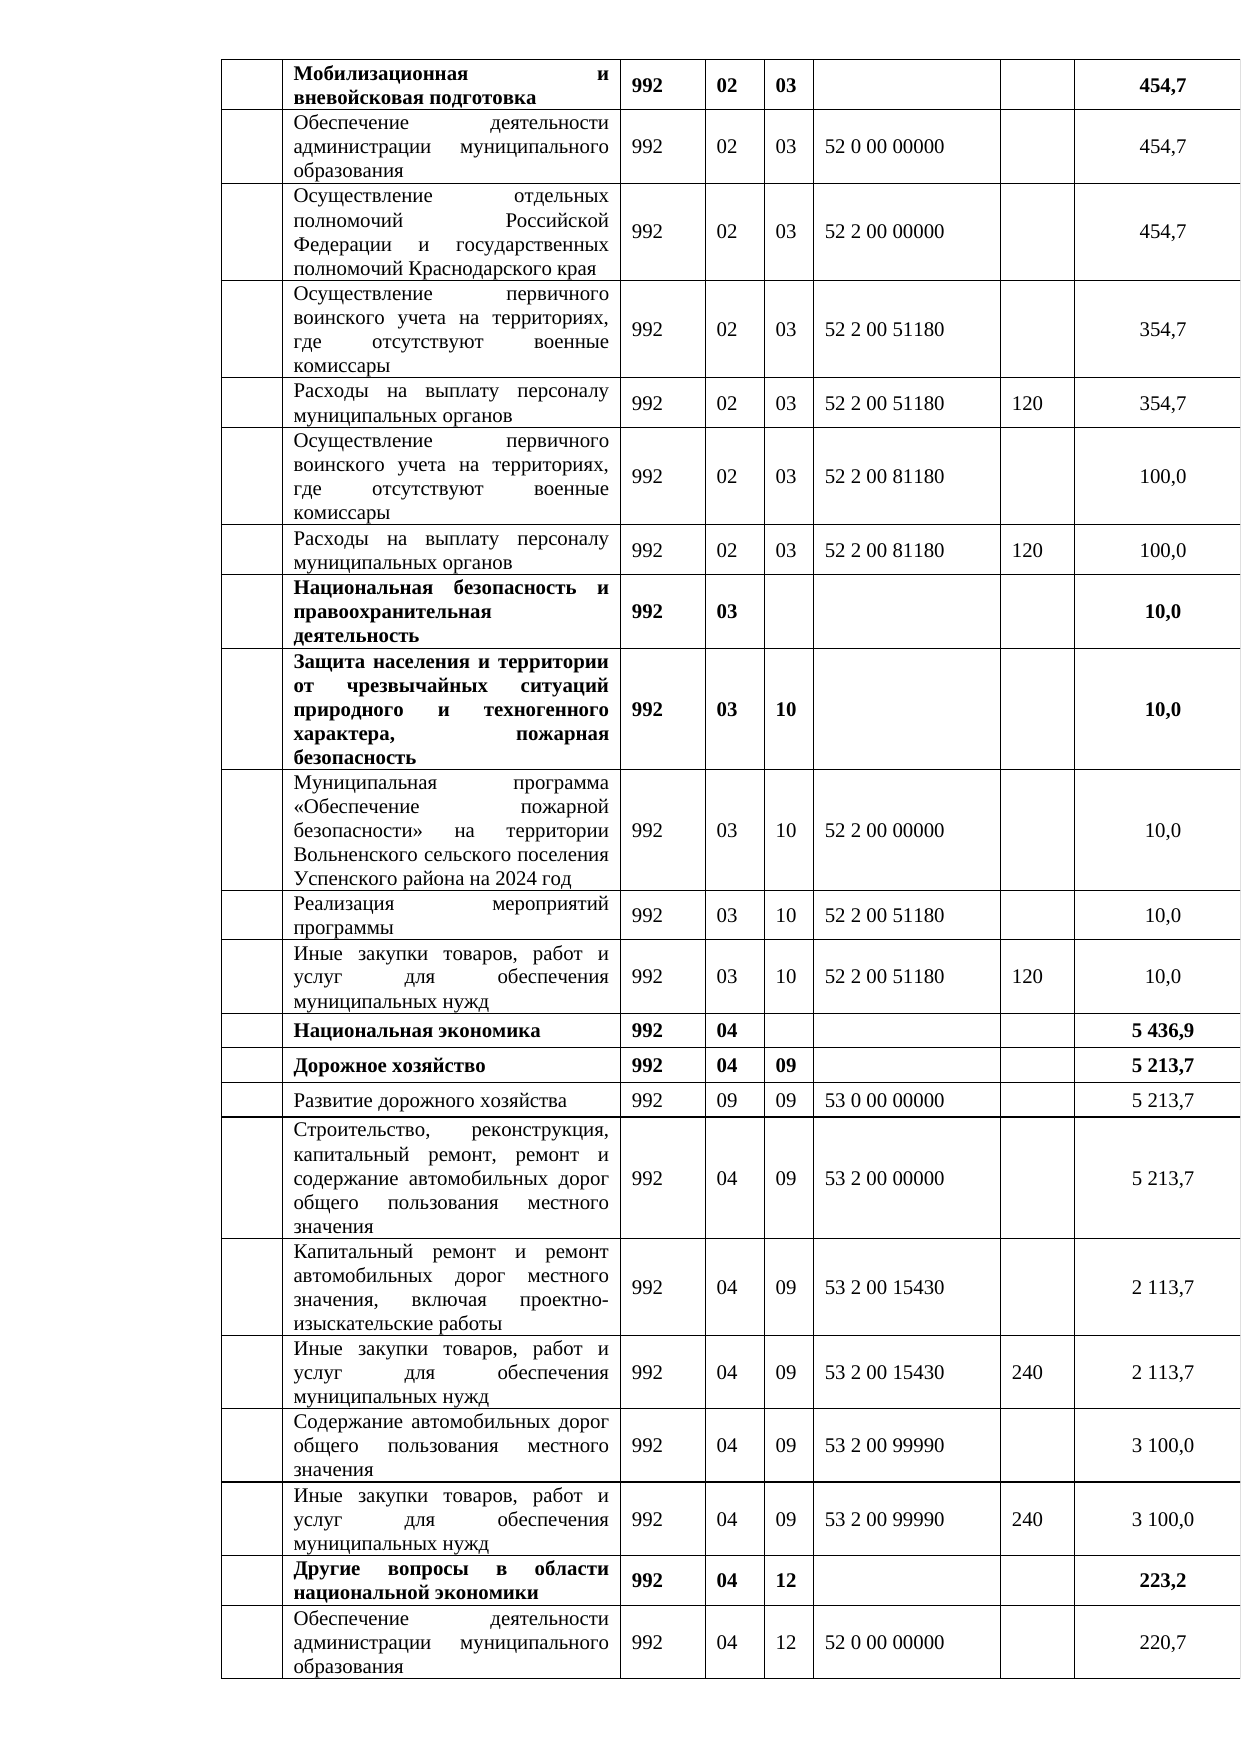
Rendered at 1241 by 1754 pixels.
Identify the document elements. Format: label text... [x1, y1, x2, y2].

table_cell 10 [765, 940, 813, 1013]
table_cell [222, 1239, 282, 1335]
table_cell [222, 1014, 282, 1047]
table_cell [222, 525, 282, 574]
table_cell 220,7 [1075, 1606, 1240, 1678]
table_cell 454,7 [1075, 184, 1240, 280]
table_cell 120 [1001, 525, 1074, 574]
table_cell Осуществление первичного воинского учета на территориях, где отсутствуют военные комиссары [283, 428, 620, 524]
table_cell [1001, 649, 1074, 769]
table_cell [222, 1118, 282, 1238]
table_cell [1001, 1014, 1074, 1047]
table_cell 04 [706, 1048, 764, 1082]
table_cell [222, 378, 282, 427]
table_cell 52 2 00 81180 [814, 428, 1000, 524]
table_cell [222, 428, 282, 524]
table_cell [1001, 1409, 1074, 1481]
table_cell 52 2 00 81180 [814, 525, 1000, 574]
table_cell Иные закупки товаров, работ и услуг для обеспечения муниципальных нужд [283, 1336, 620, 1408]
table_cell 03 [706, 891, 764, 939]
table_cell 52 0 00 00000 [814, 1606, 1000, 1678]
table_cell 100,0 [1075, 428, 1240, 524]
table_cell 02 [706, 525, 764, 574]
table_cell 03 [765, 184, 813, 280]
table_cell 02 [706, 428, 764, 524]
table_cell 992 [621, 770, 705, 890]
table_cell 992 [621, 1556, 705, 1605]
table_cell 09 [765, 1483, 813, 1555]
table_cell 5 436,9 [1075, 1014, 1240, 1047]
table_cell 3 100,0 [1075, 1409, 1240, 1481]
table_cell [222, 1483, 282, 1555]
table_cell [1001, 1048, 1074, 1082]
table_cell [1001, 184, 1074, 280]
table_cell 120 [1001, 378, 1074, 427]
table_cell 992 [621, 281, 705, 377]
table_cell 992 [621, 1409, 705, 1481]
table_cell 992 [621, 184, 705, 280]
table_cell 03 [706, 649, 764, 769]
table_cell Осуществление отдельных полномочий Российской Федерации и государственных полномочий Краснодарского края [283, 184, 620, 280]
table_cell [222, 1336, 282, 1408]
table_cell [1001, 770, 1074, 890]
table_cell 992 [621, 649, 705, 769]
table_cell 52 2 00 51180 [814, 281, 1000, 377]
table_cell 52 2 00 00000 [814, 184, 1000, 280]
table_cell 10,0 [1075, 649, 1240, 769]
table_cell 03 [706, 575, 764, 647]
table_cell 09 [765, 1048, 813, 1082]
table_cell 03 [765, 110, 813, 182]
table_cell 240 [1001, 1483, 1074, 1555]
table_cell 992 [621, 110, 705, 182]
table_cell [1001, 1606, 1074, 1678]
table_cell Строительство, реконструкция, капитальный ремонт, ремонт и содержание автомобильных дорог общего пользования местного значения [283, 1118, 620, 1238]
table_cell Обеспечение деятельности администрации муниципального образования [283, 1606, 620, 1678]
table_cell 53 2 00 99990 [814, 1409, 1000, 1481]
table_cell 12 [765, 1606, 813, 1678]
table_cell Содержание автомобильных дорог общего пользования местного значения [283, 1409, 620, 1481]
table_cell Расходы на выплату персоналу муниципальных органов [283, 525, 620, 574]
table_cell [222, 110, 282, 182]
table_cell 03 [765, 428, 813, 524]
table_cell [1001, 1118, 1074, 1238]
table_cell 53 0 00 00000 [814, 1083, 1000, 1116]
table_cell 454,7 [1075, 60, 1240, 109]
table_cell [814, 575, 1000, 647]
table_cell 09 [765, 1336, 813, 1408]
table_cell [222, 281, 282, 377]
table_cell 992 [621, 1239, 705, 1335]
table_cell Обеспечение деятельности администрации муниципального образования [283, 110, 620, 182]
table_cell Защита населения и территории от чрезвычайных ситуаций природного и техногенного характера, пожарная безопасность [283, 649, 620, 769]
table_cell 992 [621, 1048, 705, 1082]
table_cell 992 [621, 378, 705, 427]
table_cell [814, 60, 1000, 109]
table_cell Дорожное хозяйство [283, 1048, 620, 1082]
table_cell Национальная безопасность и правоохранительная деятельность [283, 575, 620, 647]
table_cell 3 100,0 [1075, 1483, 1240, 1555]
table_cell 992 [621, 891, 705, 939]
table_cell [1001, 281, 1074, 377]
table_cell Иные закупки товаров, работ и услуг для обеспечения муниципальных нужд [283, 940, 620, 1013]
table_cell Развитие дорожного хозяйства [283, 1083, 620, 1116]
table_cell 992 [621, 428, 705, 524]
table_cell 354,7 [1075, 378, 1240, 427]
table_cell 09 [706, 1083, 764, 1116]
table_cell Мобилизационная и вневойсковая подготовка [283, 60, 620, 109]
table_cell 04 [706, 1483, 764, 1555]
table_cell [222, 1606, 282, 1678]
table_cell 02 [706, 110, 764, 182]
table_cell [222, 1409, 282, 1481]
table_cell [814, 1048, 1000, 1082]
table_cell 5 213,7 [1075, 1083, 1240, 1116]
table_cell 02 [706, 60, 764, 109]
table_cell Национальная экономика [283, 1014, 620, 1047]
table_cell 09 [765, 1083, 813, 1116]
table_cell Осуществление первичного воинского учета на территориях, где отсутствуют военные комиссары [283, 281, 620, 377]
table_cell 52 2 00 51180 [814, 940, 1000, 1013]
table_cell [1001, 1556, 1074, 1605]
table_cell [222, 60, 282, 109]
table_cell 04 [706, 1239, 764, 1335]
table_cell 52 2 00 51180 [814, 891, 1000, 939]
table_cell 09 [765, 1239, 813, 1335]
table_cell 5 213,7 [1075, 1048, 1240, 1082]
table_cell [1001, 110, 1074, 182]
table_cell Расходы на выплату персоналу муниципальных органов [283, 378, 620, 427]
table_cell [1001, 1239, 1074, 1335]
table_cell [222, 940, 282, 1013]
table_cell 52 0 00 00000 [814, 110, 1000, 182]
table_cell [765, 575, 813, 647]
table_cell 223,2 [1075, 1556, 1240, 1605]
table_cell 992 [621, 940, 705, 1013]
table_cell Другие вопросы в области национальной экономики [283, 1556, 620, 1605]
table_cell 04 [706, 1606, 764, 1678]
table_cell 12 [765, 1556, 813, 1605]
table_cell [765, 1014, 813, 1047]
table_cell [222, 184, 282, 280]
table_cell 10,0 [1075, 940, 1240, 1013]
table_cell 992 [621, 1118, 705, 1238]
table_cell 03 [765, 378, 813, 427]
table_cell 04 [706, 1118, 764, 1238]
table_cell 04 [706, 1014, 764, 1047]
table_cell 10,0 [1075, 770, 1240, 890]
table_cell 03 [706, 770, 764, 890]
table_cell 10 [765, 649, 813, 769]
table_cell 53 2 00 99990 [814, 1483, 1000, 1555]
table_cell 5 213,7 [1075, 1118, 1240, 1238]
table_cell 2 113,7 [1075, 1336, 1240, 1408]
table_cell [814, 1556, 1000, 1605]
table_cell [222, 649, 282, 769]
table_cell 03 [765, 281, 813, 377]
table_cell 10,0 [1075, 891, 1240, 939]
table_cell 04 [706, 1336, 764, 1408]
table_cell [1001, 428, 1074, 524]
table_cell 992 [621, 60, 705, 109]
table_cell 992 [621, 1083, 705, 1116]
table_cell 02 [706, 184, 764, 280]
table_cell 09 [765, 1409, 813, 1481]
table_cell Муниципальная программа «Обеспечение пожарной безопасности» на территории Вольненского сельского поселения Успенского района на 2024 год [283, 770, 620, 890]
table_cell [222, 891, 282, 939]
table_cell 992 [621, 525, 705, 574]
table_cell 53 2 00 00000 [814, 1118, 1000, 1238]
table_cell 02 [706, 281, 764, 377]
table_cell 992 [621, 1606, 705, 1678]
table_cell 03 [765, 60, 813, 109]
table_cell Иные закупки товаров, работ и услуг для обеспечения муниципальных нужд [283, 1483, 620, 1555]
table_cell 53 2 00 15430 [814, 1239, 1000, 1335]
table_cell 03 [706, 940, 764, 1013]
table_cell 992 [621, 575, 705, 647]
table_cell 354,7 [1075, 281, 1240, 377]
table_cell [222, 1083, 282, 1116]
table_cell 120 [1001, 940, 1074, 1013]
table_cell 100,0 [1075, 525, 1240, 574]
table_cell 52 2 00 00000 [814, 770, 1000, 890]
table_cell [1001, 575, 1074, 647]
table_cell 240 [1001, 1336, 1074, 1408]
table_cell Реализация мероприятий программы [283, 891, 620, 939]
table_cell 10 [765, 891, 813, 939]
table_cell [222, 770, 282, 890]
table_cell 992 [621, 1014, 705, 1047]
table_cell 992 [621, 1483, 705, 1555]
table_cell [1001, 891, 1074, 939]
table_cell 10 [765, 770, 813, 890]
table_cell [814, 1014, 1000, 1047]
table_cell [222, 575, 282, 647]
table_cell Капитальный ремонт и ремонт автомобильных дорог местного значения, включая проектно-изыскательские работы [283, 1239, 620, 1335]
table_cell [1001, 1083, 1074, 1116]
table_cell 53 2 00 15430 [814, 1336, 1000, 1408]
table_cell 02 [706, 378, 764, 427]
table_cell 10,0 [1075, 575, 1240, 647]
table_cell [222, 1048, 282, 1082]
table_cell 03 [765, 525, 813, 574]
table_cell 04 [706, 1409, 764, 1481]
table_cell [814, 649, 1000, 769]
table_cell 04 [706, 1556, 764, 1605]
table_cell [1001, 60, 1074, 109]
table_cell 454,7 [1075, 110, 1240, 182]
table_cell [222, 1556, 282, 1605]
table_cell 992 [621, 1336, 705, 1408]
table_cell 2 113,7 [1075, 1239, 1240, 1335]
table_cell 52 2 00 51180 [814, 378, 1000, 427]
table_cell 09 [765, 1118, 813, 1238]
